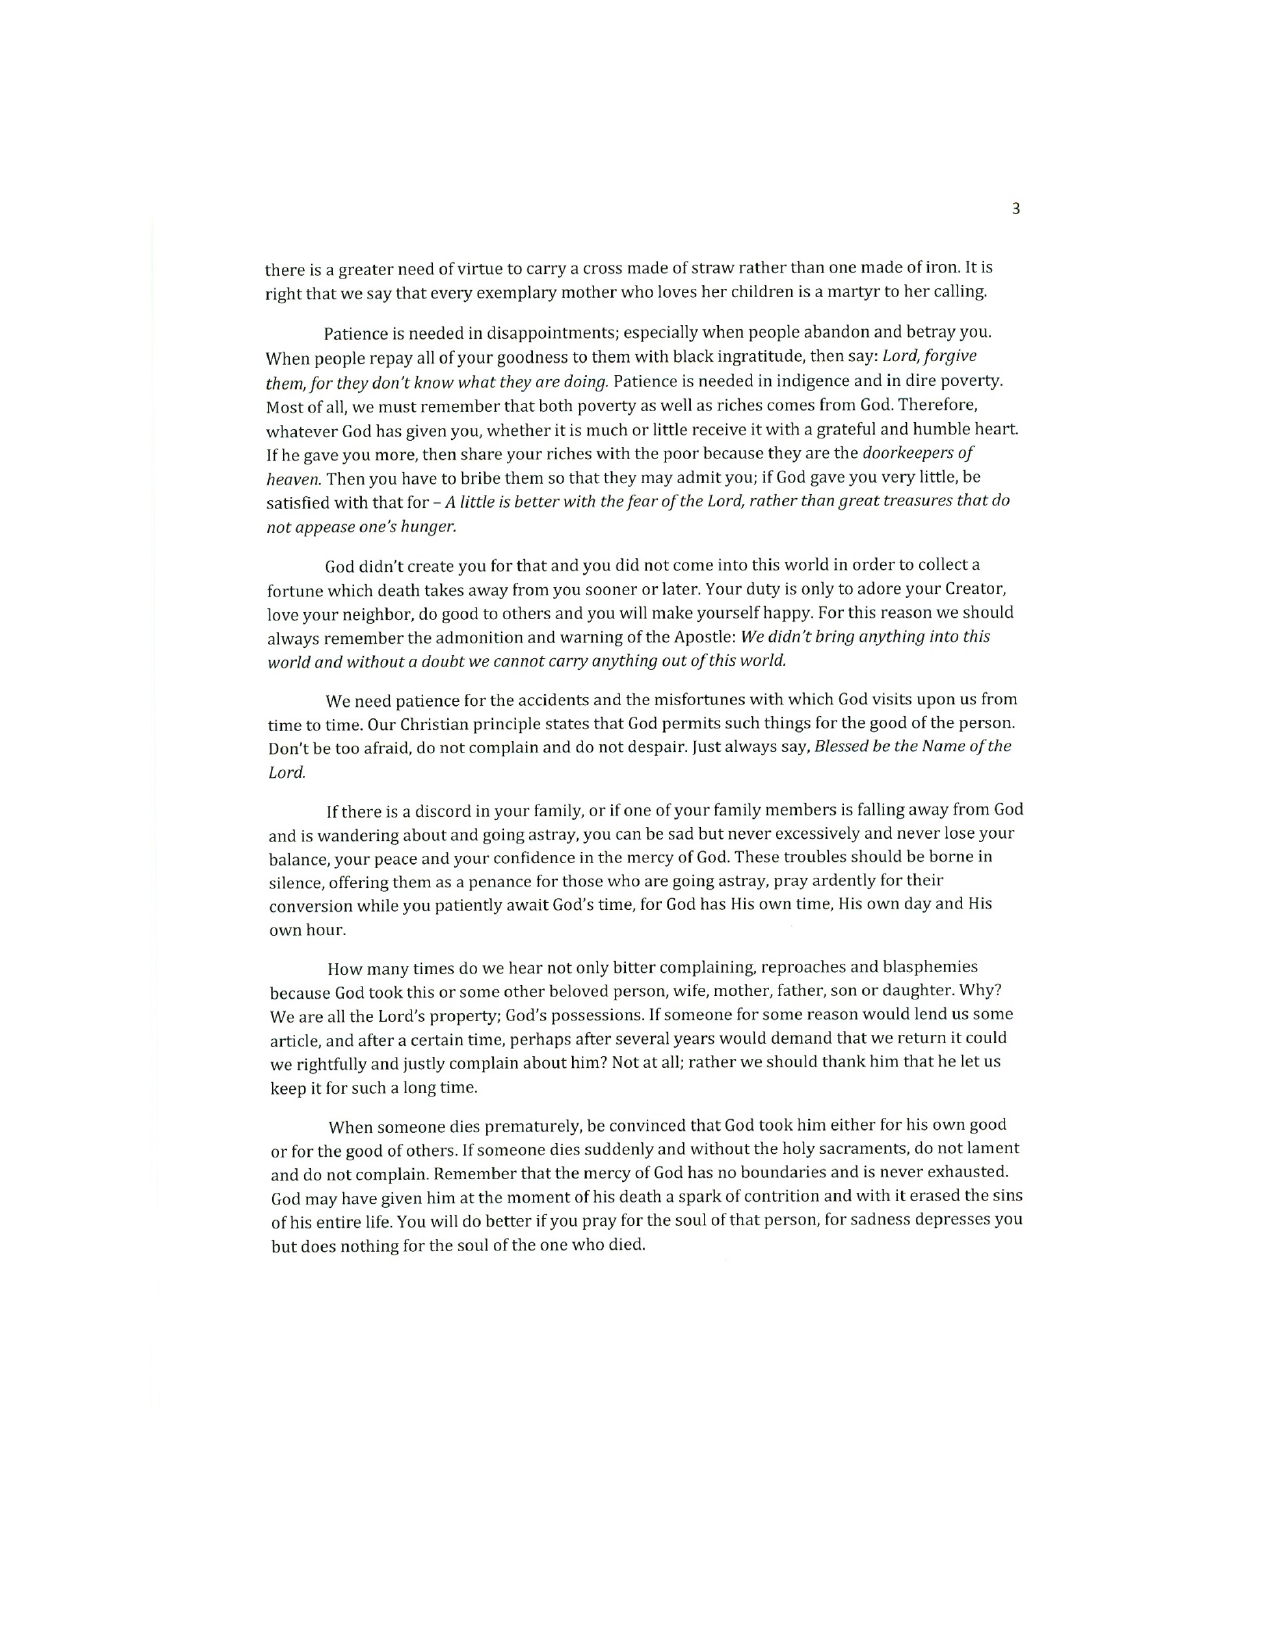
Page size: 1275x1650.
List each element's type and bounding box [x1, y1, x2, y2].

picture [150, 150, 1125, 1408]
